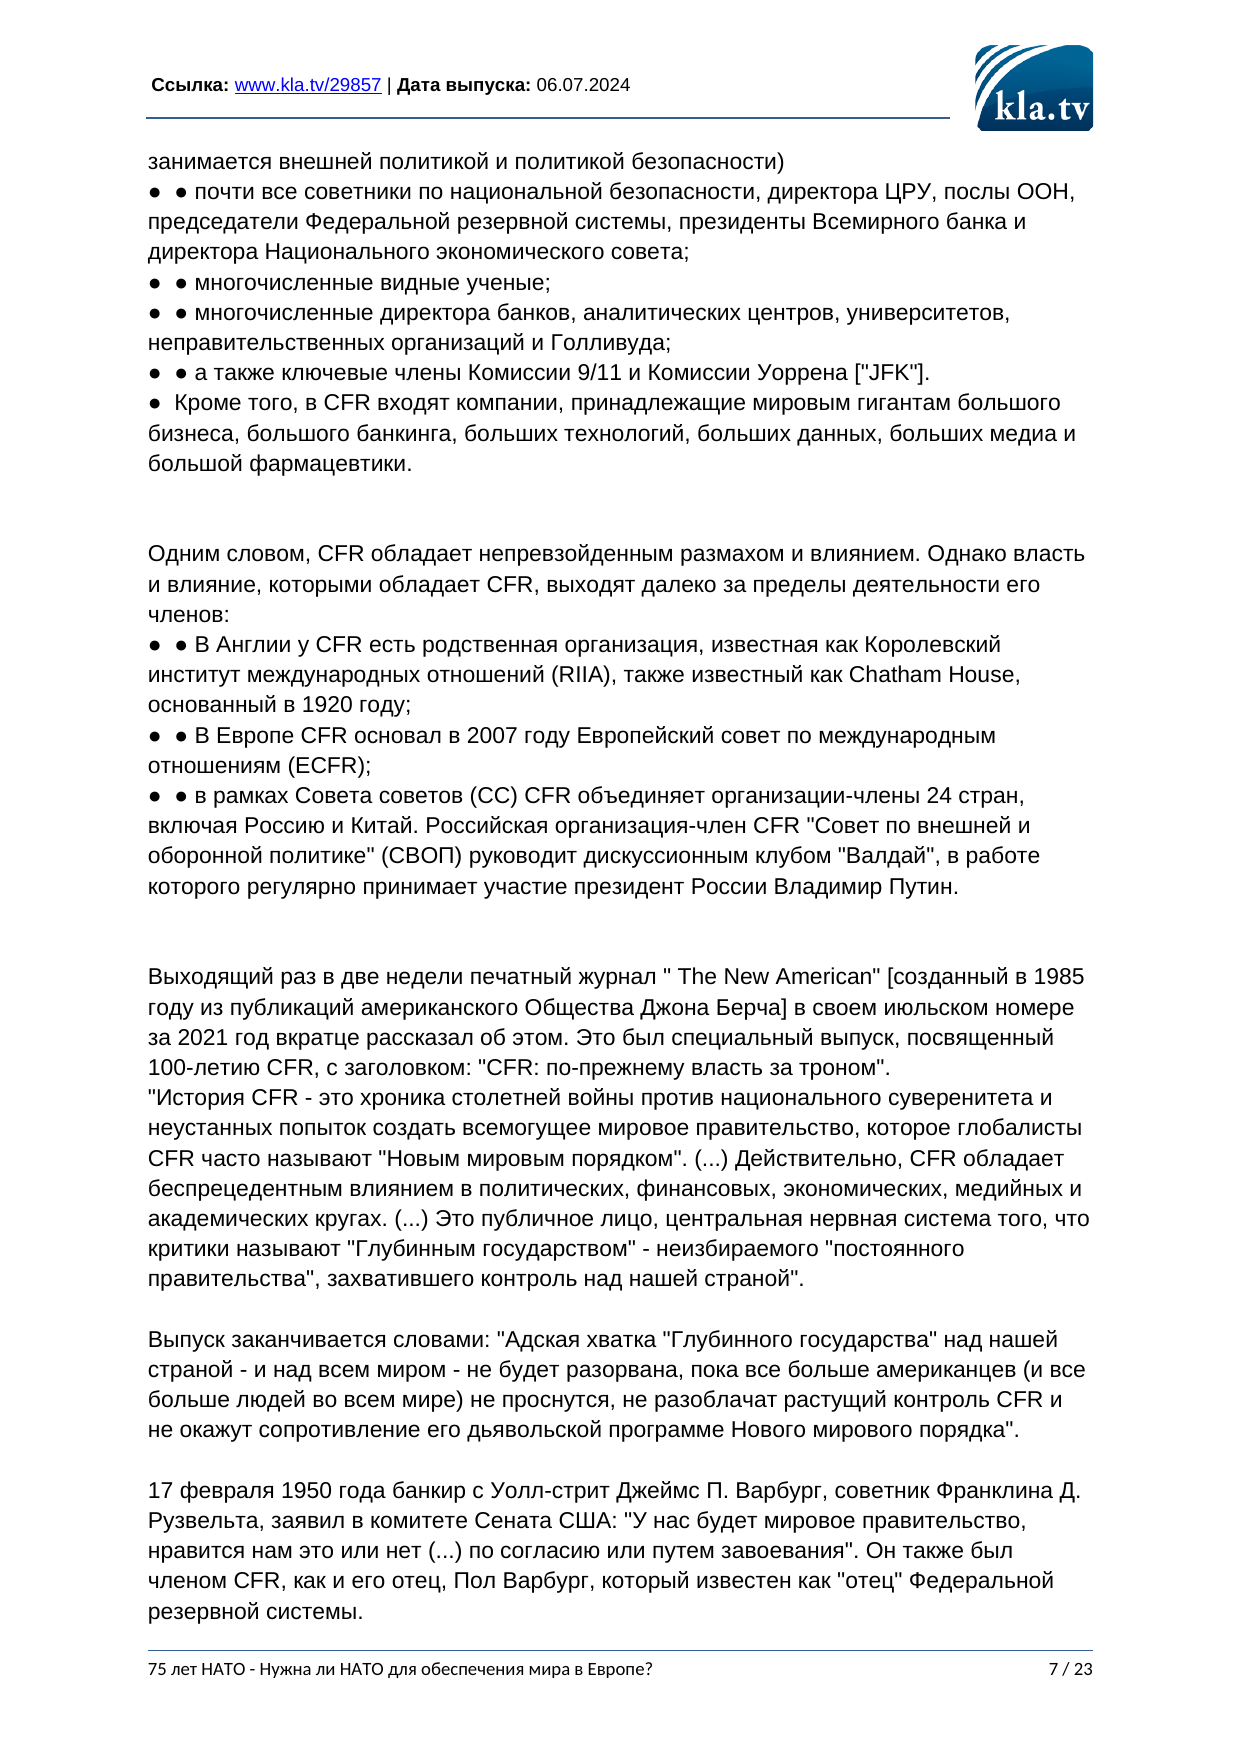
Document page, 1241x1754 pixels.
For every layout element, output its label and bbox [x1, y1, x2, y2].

text [148, 148, 1093, 1624]
